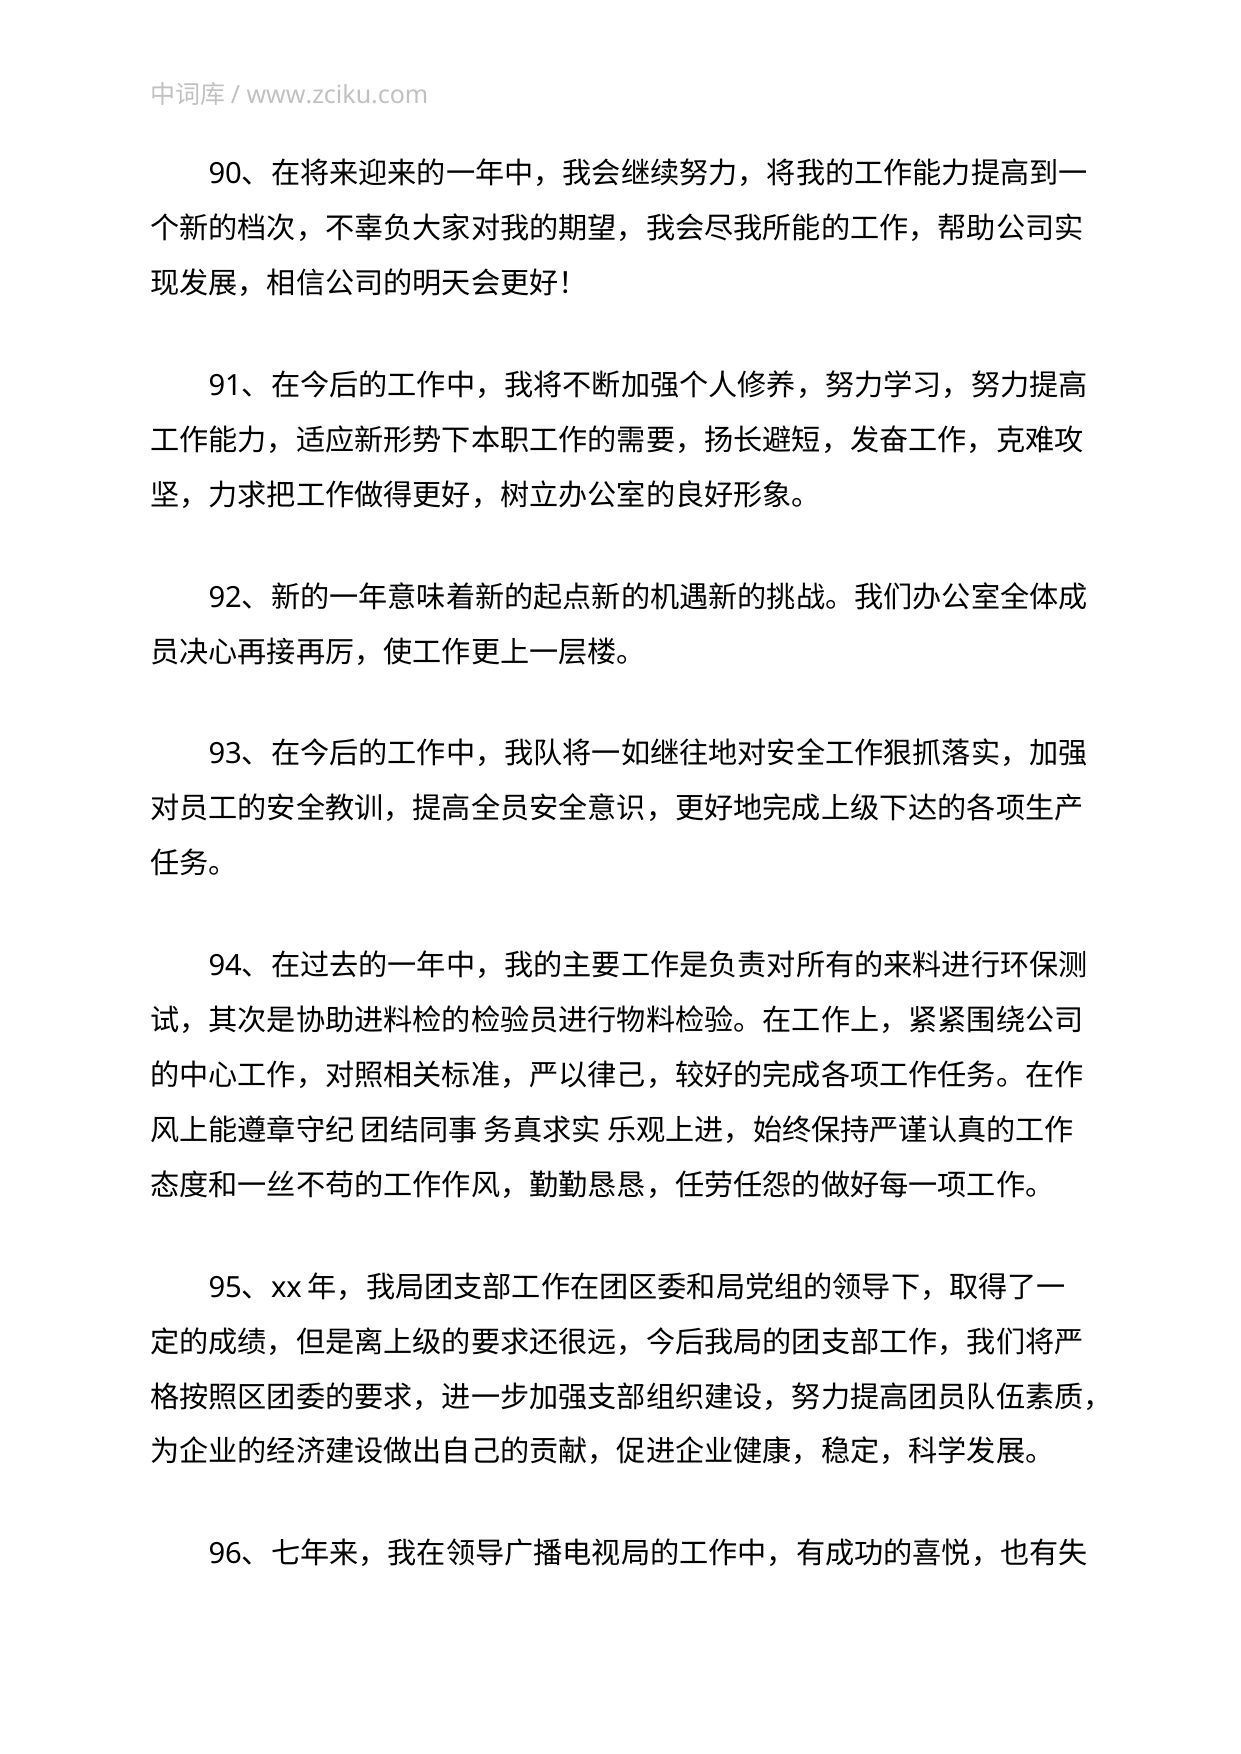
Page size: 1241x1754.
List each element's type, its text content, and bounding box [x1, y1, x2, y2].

text 92、新的一年意味着新的起点新的机遇新的挑战。我们办公室全体成员决心再接再厉，使工作更上一层楼。 [150, 573, 1090, 671]
text 95、xx年，我局团支部工作在团区委和局党组的领导下，取得了一定的成绩，但是离上级的要求还很远，今后我局的团支部工作，我们将严格按照区团委的要求，进一步加强支部组织建设，努力提高团员队伍素质，为企业的经济建设做出自己的贡献，促进企业健康，稳定，科学发展。 [150, 1263, 1090, 1470]
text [150, 1530, 1090, 1572]
text 90、在将来迎来的一年中，我会继续努力，将我的工作能力提高到一个新的档次，不辜负大家对我的期望，我会尽我所能的工作，帮助公司实现发展，相信公司的明天会更好！ [150, 150, 1090, 302]
text 93、在今后的工作中，我队将一如继往地对安全工作狠抓落实，加强对员工的安全教训，提高全员安全意识，更好地完成上级下达的各项生产任务。 [150, 730, 1090, 882]
text 94、在过去的一年中，我的主要工作是负责对所有的来料进行环保测试，其次是协助进料检的检验员进行物料检验。在工作上，紧紧围绕公司的中心工作，对照相关标准，严以律己，较好的完成各项工作任务。在作风上能遵章守纪 团结同事 务真求实 乐观上进，始终保持严谨认真的工作态度和一丝不苟的工作作风，勤勤恳恳，任劳任怨的做好每一项工作。 [150, 942, 1090, 1204]
text 91、在今后的工作中，我将不断加强个人修养，努力学习，努力提高工作能力，适应新形势下本职工作的需要，扬长避短，发奋工作，克难攻坚，力求把工作做得更好，树立办公室的良好形象。 [150, 362, 1090, 514]
